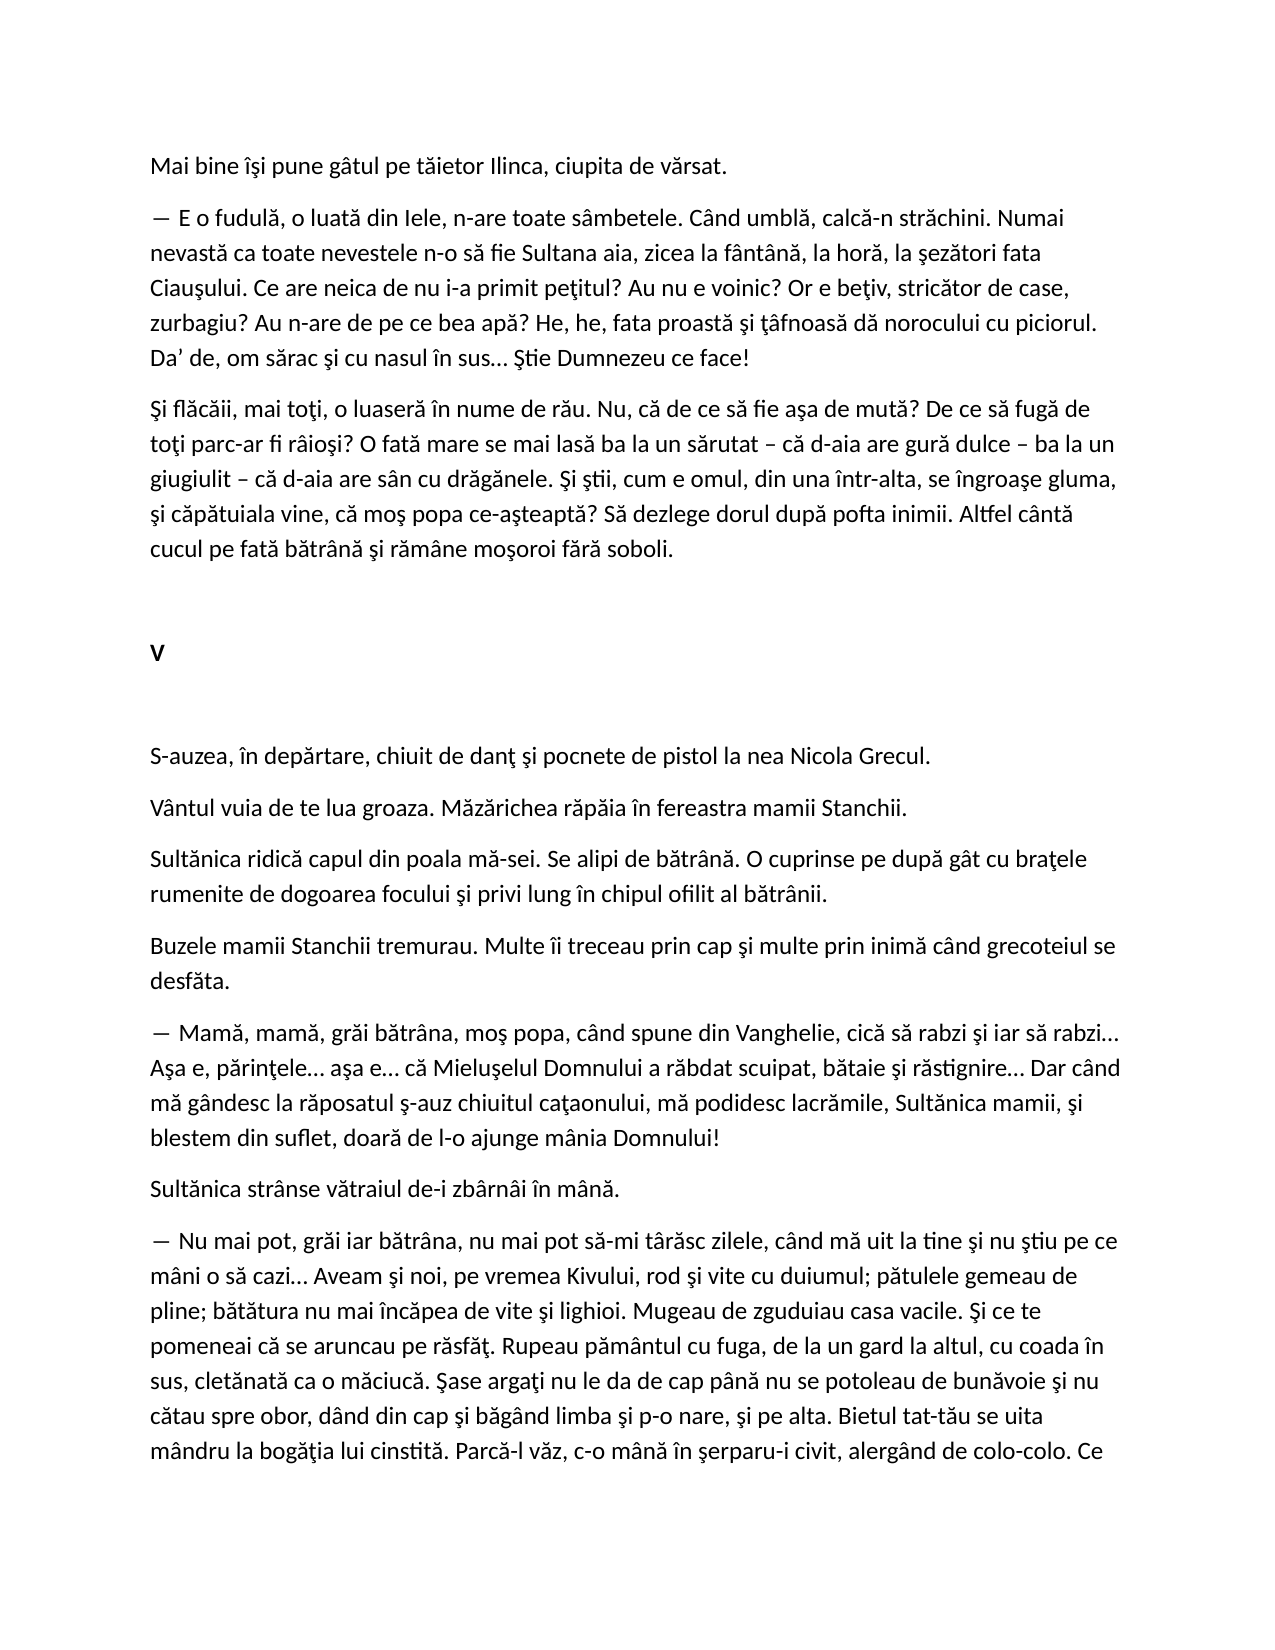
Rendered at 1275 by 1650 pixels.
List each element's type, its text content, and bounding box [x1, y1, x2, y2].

text Buzele mamii Stanchii tremurau. Multe îi treceau prin cap şi multe prin inimă când grecoteiul se desfăta. [150, 930, 1125, 996]
text Mai bine îşi pune gâtul pe tăietor Ilinca, ciupita de vărsat. [150, 150, 1125, 181]
text ― Mamă, mamă, grăi bătrâna, moş popa, când spune din Vanghelie, cică să rabzi şi iar să rabzi… Aşa e, părinţele… aşa e… că Mieluşelul Domnului a răbdat scuipat, bătaie şi răstignire… Dar când mă gândesc la răposatul ş-auz chiuitul caţaonului, mă podidesc lacrămile, Sultănica mamii, şi blestem din suflet, doară de l-o ajunge mânia Domnului! [150, 1017, 1125, 1152]
text V [150, 637, 1125, 667]
text Sultănica strânse vătraiul de-i zbârnâi în mână. [150, 1173, 1125, 1204]
text Şi flăcăii, mai toţi, o luaseră în nume de rău. Nu, că de ce să fie aşa de mută? De ce să fugă de toţi parc-ar fi râioşi? O fată mare se mai lasă ba la un sărutat – că d-aia are gură dulce – ba la un giugiulit – că d-aia are sân cu drăgănele. Şi ştii, cum e omul, din una într-alta, se îngroaşe gluma, şi căpătuiala vine, că moş popa ce-aşteaptă? Să dezlege dorul după pofta inimii. Altfel cântă cucul pe fată bătrână şi rămâne moşoroi fără soboli. [150, 393, 1125, 564]
text Sultănica ridică capul din poala mă-sei. Se alipi de bătrână. O cuprinse pe după gât cu braţele rumenite de dogoarea focului şi privi lung în chipul ofilit al bătrânii. [150, 843, 1125, 909]
text ― E o fudulă, o luată din Iele, n-are toate sâmbetele. Când umblă, calcă-n străchini. Numai nevastă ca toate nevestele n-o să fie Sultana aia, zicea la fântână, la horă, la şezători fata Ciauşului. Ce are neica de nu i-a primit peţitul? Au nu e voinic? Or e beţiv, stricător de case, zurbagiu? Au n-are de pe ce bea apă? He, he, fata proastă şi ţâfnoasă dă norocului cu piciorul. Da’ de, om sărac şi cu nasul în sus… Ştie Dumnezeu ce face! [150, 202, 1125, 372]
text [150, 1225, 1125, 1466]
text Vântul vuia de te lua groaza. Măzărichea răpăia în fereastra mamii Stanchii. [150, 792, 1125, 822]
text S-auzea, în depărtare, chiuit de danţ şi pocnete de pistol la nea Nicola Grecul. [150, 740, 1125, 771]
